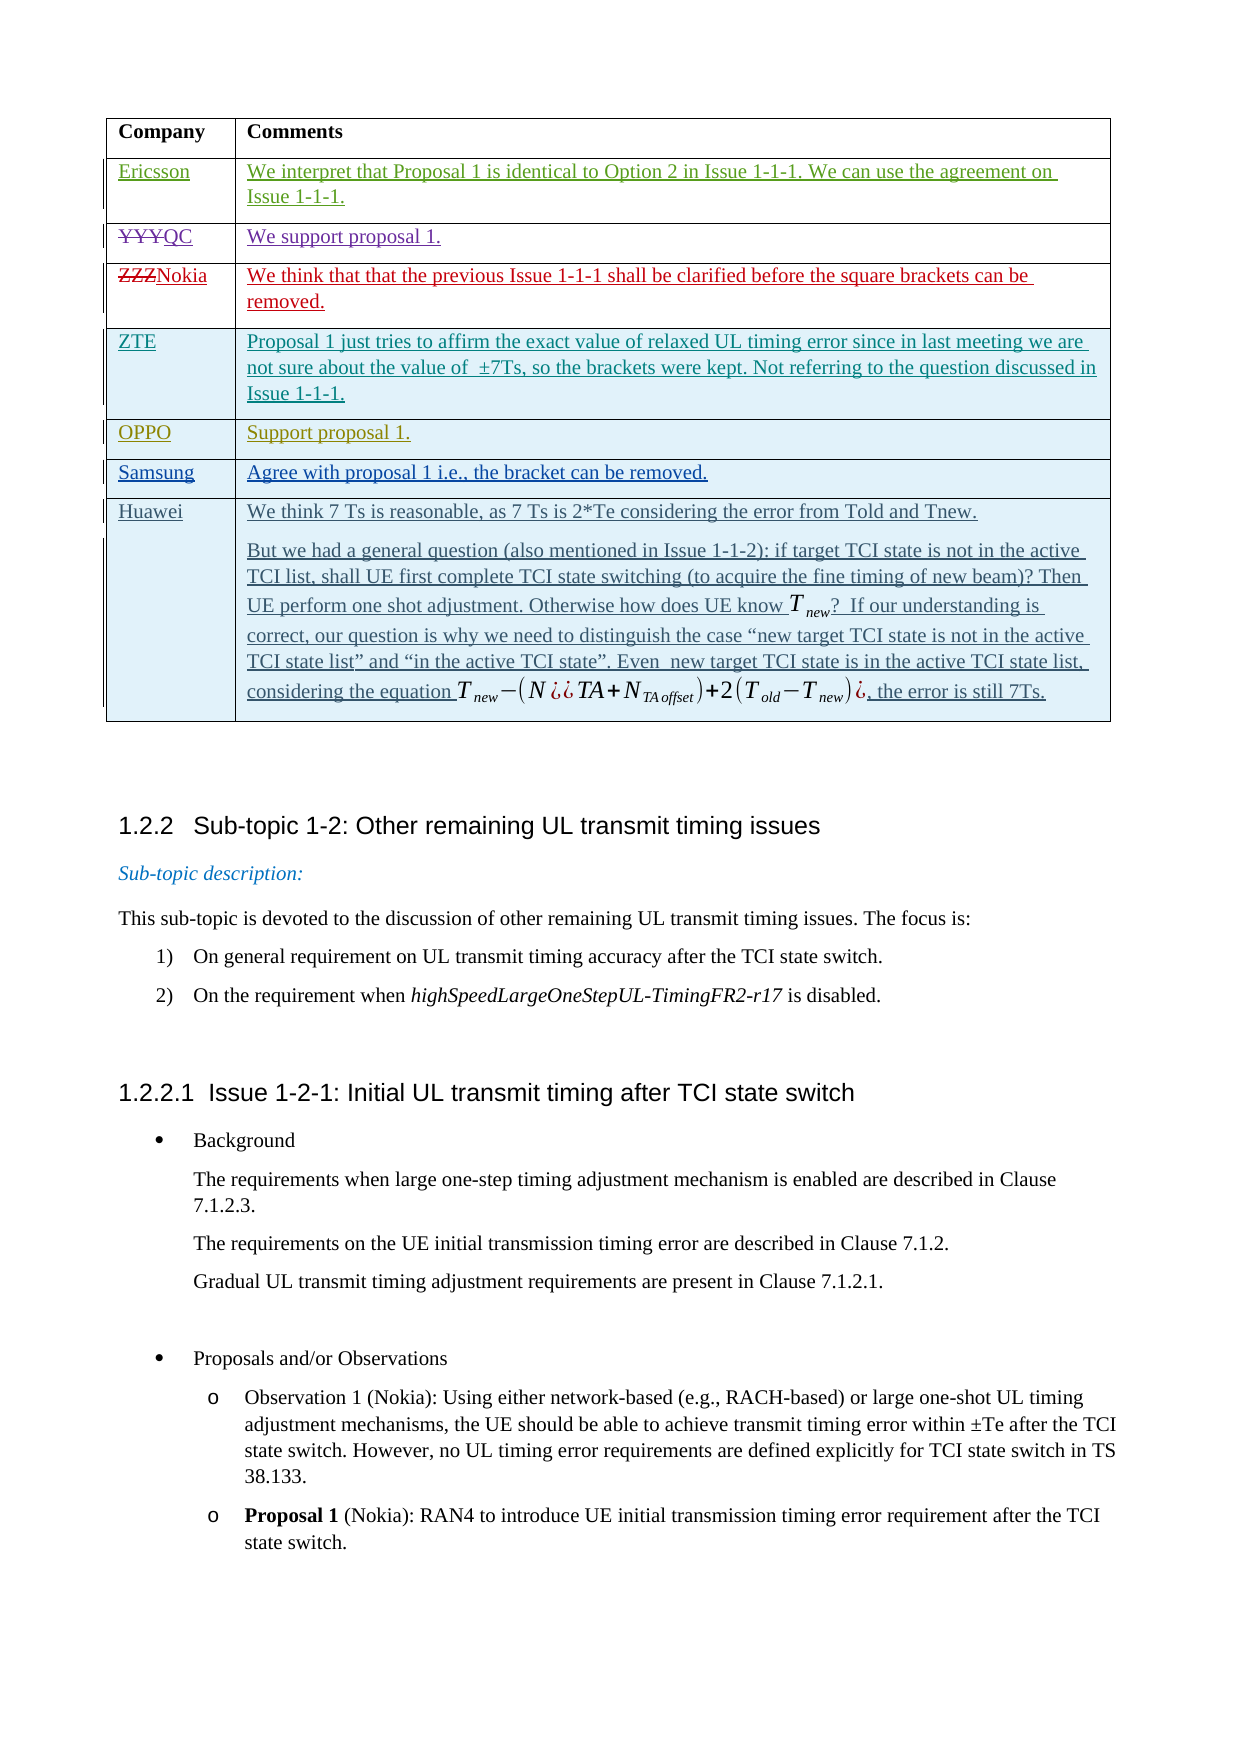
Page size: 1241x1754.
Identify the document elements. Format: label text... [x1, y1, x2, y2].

list Observation 1 (Nokia): Using either network-based (e.g., RACH-based) or large one-shot UL timing adjustment mechanisms, the UE should be able to achieve transmit timing error within ±Te after the TCI state switch. However, no UL timing error requirements are defined explicitly for TCI state switch in TS 38.133. [207, 1385, 1122, 1488]
list Proposal 1 (Nokia): RAN4 to introduce UE initial transmission timing error requirement after the TCI state switch. [207, 1503, 1122, 1554]
text Sub-topic description: [118, 861, 1122, 885]
list The requirements on the UE initial transmission timing error are described in Clause 7.1.2. [193, 1231, 1122, 1255]
table_cell [236, 159, 1110, 223]
table_cell [236, 224, 1110, 262]
subtitle Sub-topic 1-2: Other remaining UL transmit timing issues [118, 811, 1122, 840]
table_header Company [107, 119, 235, 157]
list Background [156, 1128, 1122, 1152]
table_cell [107, 264, 235, 328]
list On the requirement when highSpeedLargeOneStepUL-TimingFR2-r17 is disabled. [156, 983, 1122, 1007]
subtitle Issue 1-2-1: Initial UL transmit timing after TCI state switch [118, 1078, 1122, 1107]
table_header Comments [236, 119, 1110, 157]
table_cell [236, 264, 1110, 328]
list On general requirement on UL transmit timing accuracy after the TCI state switch. [156, 944, 1122, 968]
list Gradual UL transmit timing adjustment requirements are present in Clause 7.1.2.1. [193, 1269, 1122, 1293]
list Proposals and/or Observations [156, 1346, 1122, 1370]
table_cell [107, 224, 235, 262]
text This sub-topic is devoted to the discussion of other remaining UL transmit timing issues. The focus is: [118, 906, 1122, 930]
table_cell [107, 159, 235, 223]
list The requirements when large one-step timing adjustment mechanism is enabled are described in Clause 7.1.2.3. [193, 1167, 1122, 1217]
